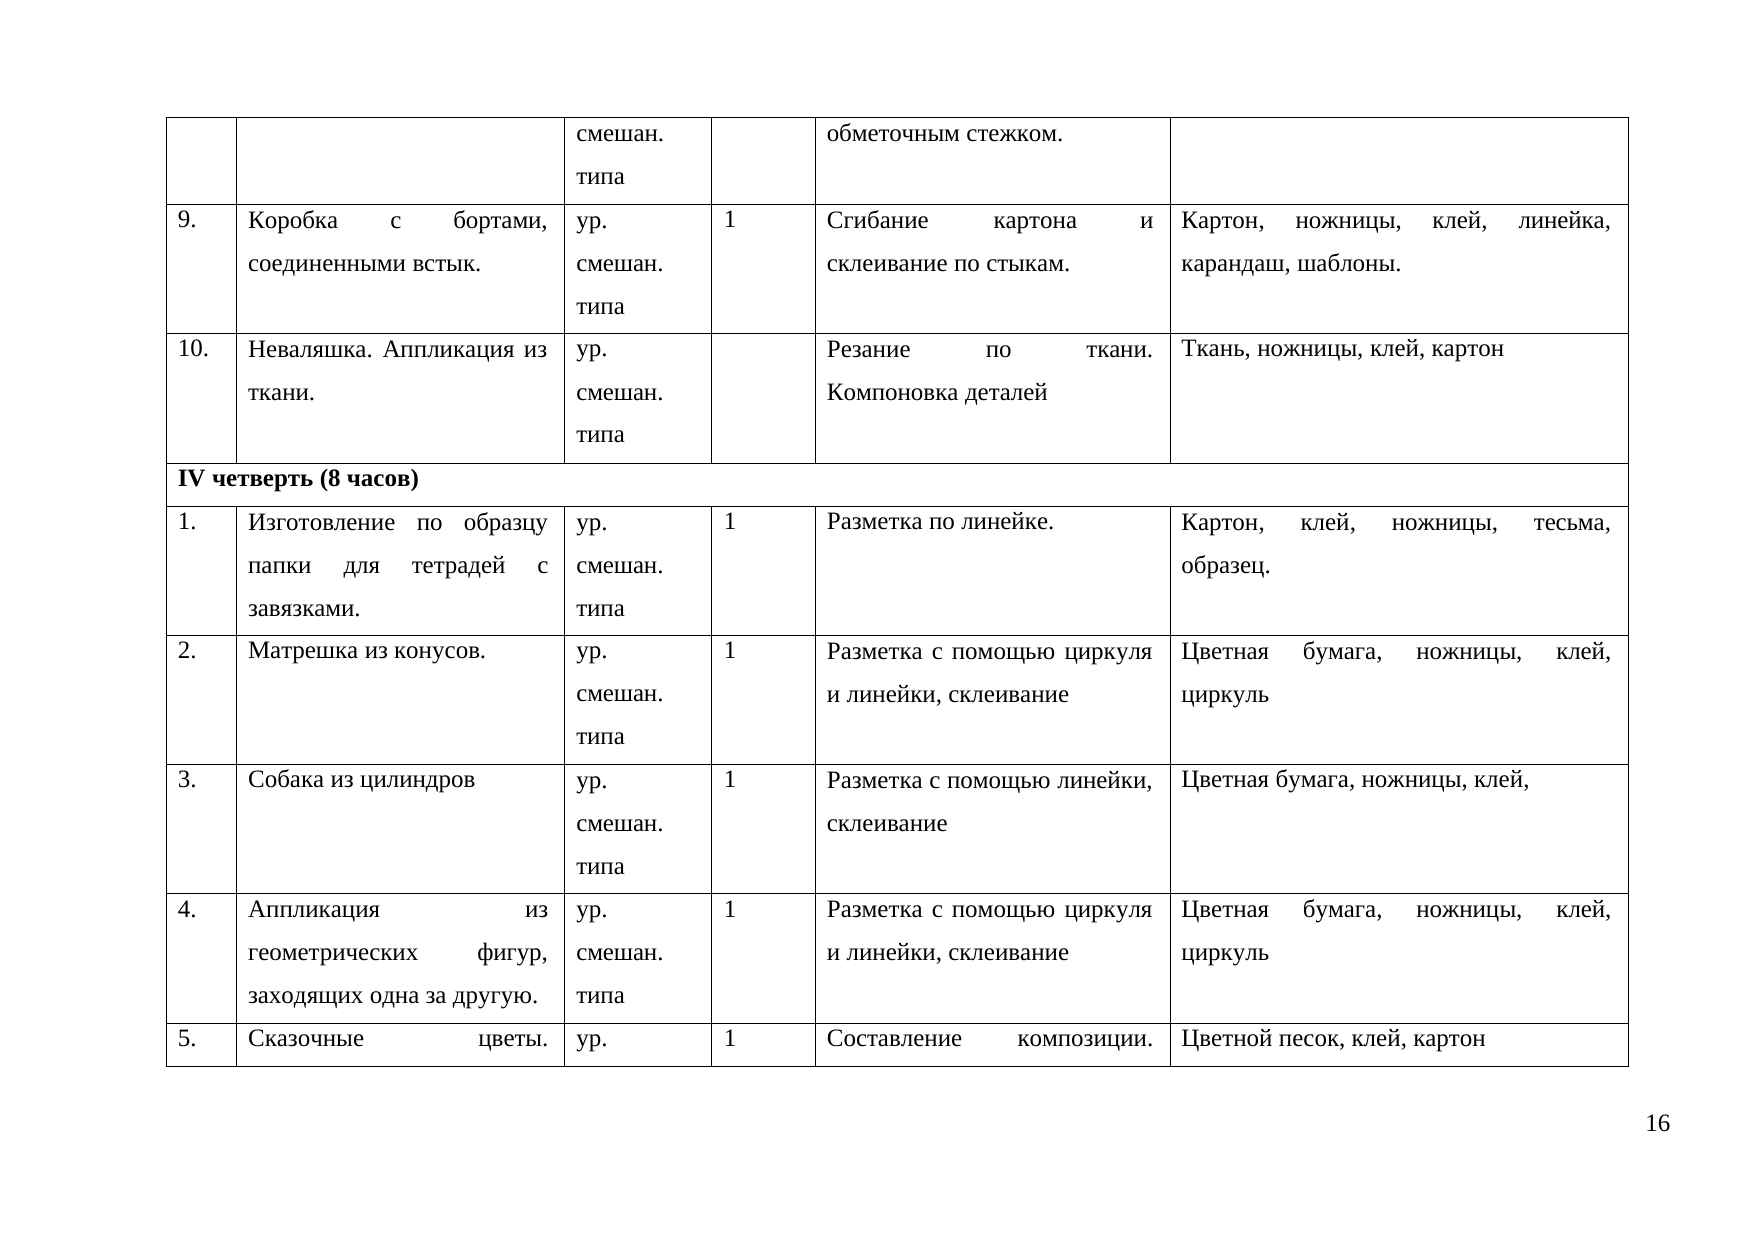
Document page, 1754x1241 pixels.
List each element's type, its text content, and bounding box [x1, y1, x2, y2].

table_cell Разметка с помощью циркуля и линейки, склеивание [816, 636, 1170, 764]
table_cell IV четверть (8 часов) [167, 464, 1628, 506]
table_cell Сказочные цветы. [237, 1024, 564, 1066]
table_cell Разметка по линейке. [816, 507, 1170, 635]
table_cell Картон, клей, ножницы, тесьма, образец. [1171, 507, 1628, 635]
table_cell Цветная бумага, ножницы, клей, циркуль [1171, 894, 1628, 1023]
table_cell Коробка с бортами, соединенными встык. [237, 205, 564, 333]
table_cell Цветная бумага, ножницы, клей, [1171, 765, 1628, 893]
table_header смешан. типа [565, 118, 711, 204]
table_cell 1 [712, 1024, 815, 1066]
table_cell 9. [167, 205, 236, 333]
table_cell ур. смешан. типа [565, 765, 711, 893]
table_cell 1 [712, 636, 815, 764]
table_cell 1 [712, 507, 815, 635]
table_cell ур. [565, 1024, 711, 1066]
table_cell [712, 334, 815, 462]
table_cell 10. [167, 334, 236, 462]
table_cell 1 [712, 765, 815, 893]
table_cell Цветной песок, клей, картон [1171, 1024, 1628, 1066]
table_cell 5. [167, 1024, 236, 1066]
table_cell Составление композиции. [816, 1024, 1170, 1066]
table_cell Ткань, ножницы, клей, картон [1171, 334, 1628, 462]
table_cell 1. [167, 507, 236, 635]
table_cell Аппликация из геометрических фигур, заходящих одна за другую. [237, 894, 564, 1023]
table_cell Неваляшка. Аппликация из ткани. [237, 334, 564, 462]
table_cell Резание по ткани. Компоновка деталей [816, 334, 1170, 462]
table_cell ур. смешан. типа [565, 205, 711, 333]
table_cell Сгибание картона и склеивание по стыкам. [816, 205, 1170, 333]
table_cell 1 [712, 205, 815, 333]
table_header обметочным стежком. [816, 118, 1170, 204]
table_cell Цветная бумага, ножницы, клей, циркуль [1171, 636, 1628, 764]
table_cell ур. смешан. типа [565, 894, 711, 1023]
table_cell ур. смешан. типа [565, 507, 711, 635]
table_cell ур. смешан. типа [565, 334, 711, 462]
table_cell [1171, 205, 1628, 333]
table_header [237, 118, 564, 204]
table_cell Разметка с помощью линейки, склеивание [816, 765, 1170, 893]
table_cell 4. [167, 894, 236, 1023]
table_header [1171, 118, 1628, 204]
table_cell 2. [167, 636, 236, 764]
table_cell Разметка с помощью циркуля и линейки, склеивание [816, 894, 1170, 1023]
table_cell Матрешка из конусов. [237, 636, 564, 764]
table_cell 1 [712, 894, 815, 1023]
table_cell Собака из цилиндров [237, 765, 564, 893]
table_cell 3. [167, 765, 236, 893]
table_header [167, 118, 236, 204]
table_cell Изготовление по образцу папки для тетрадей с завязками. [237, 507, 564, 635]
table_header [712, 118, 815, 204]
table_cell ур. смешан. типа [565, 636, 711, 764]
